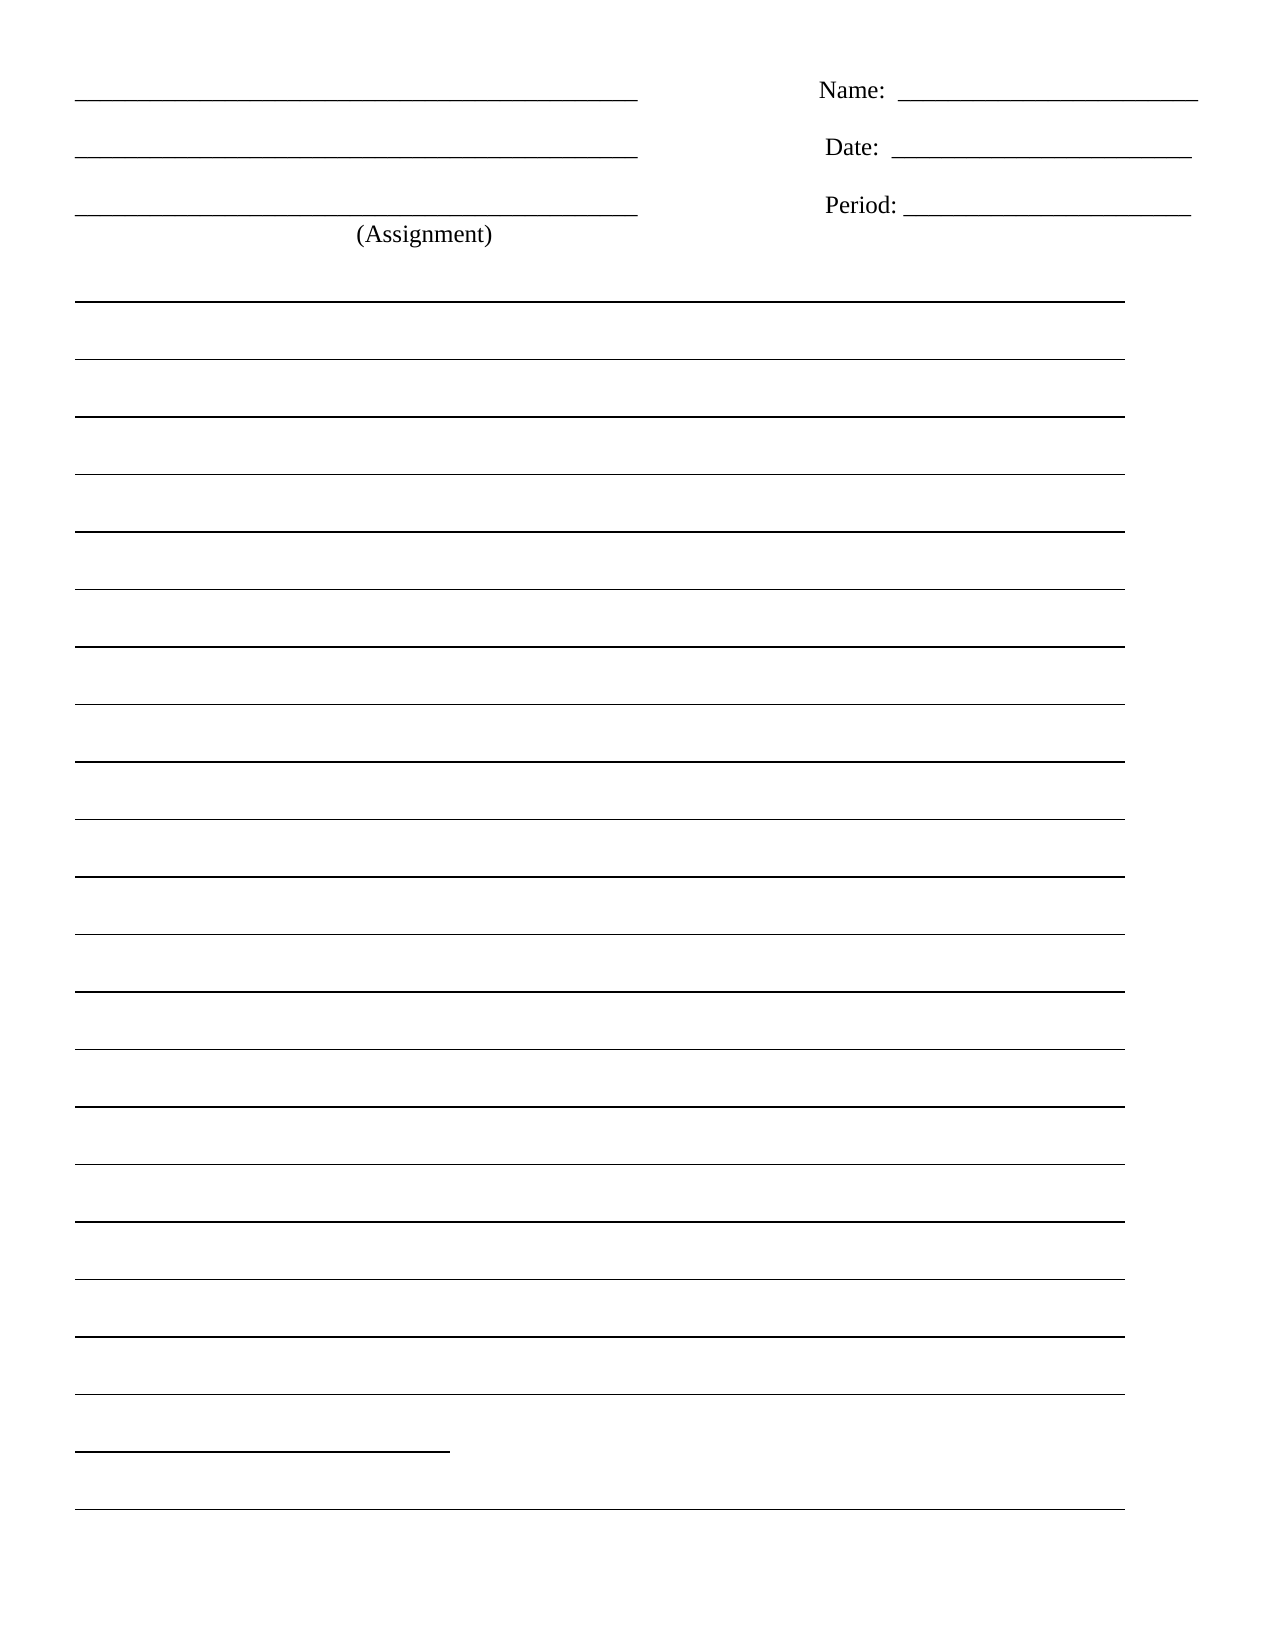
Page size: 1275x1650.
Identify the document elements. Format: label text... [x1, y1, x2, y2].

text _____________________________________________ Period: _______________________ (Assignment) [75, 190, 1200, 247]
text _____________________________________________ Date: ________________________ [75, 132, 1200, 161]
text _____________________________________________ Name: ________________________ [75, 75, 1200, 104]
